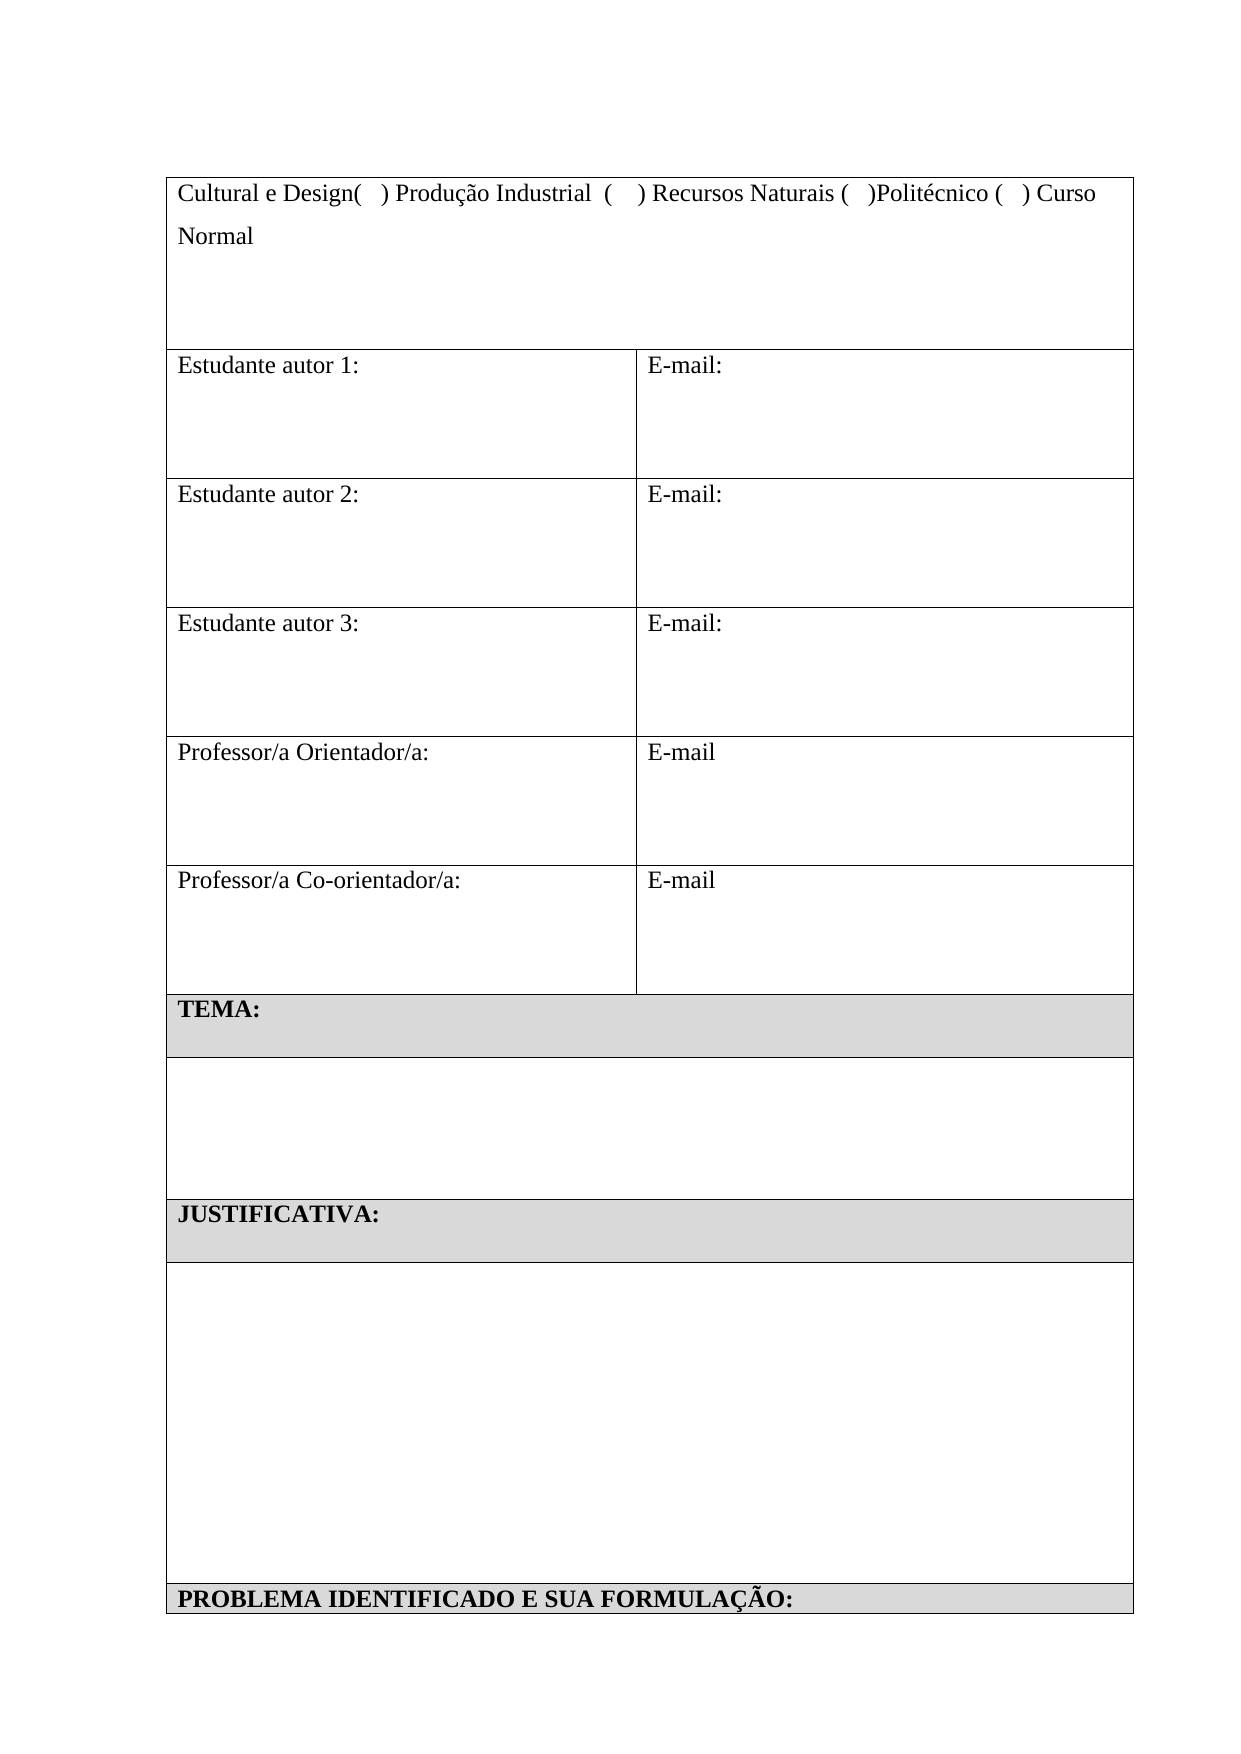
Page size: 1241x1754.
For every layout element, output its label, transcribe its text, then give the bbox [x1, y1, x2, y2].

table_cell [167, 1584, 1133, 1613]
table_cell Estudante autor 3: [167, 608, 636, 736]
table_cell Estudante autor 2: [167, 479, 636, 607]
table_cell [167, 1263, 1133, 1583]
table_cell Estudante autor 1: [167, 350, 636, 478]
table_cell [167, 178, 1133, 349]
table_cell E-mail: [637, 350, 1133, 478]
table_cell E-mail [637, 866, 1133, 993]
table_cell Professor/a Orientador/a: [167, 737, 636, 864]
table_cell E-mail: [637, 479, 1133, 607]
table_cell TEMA: [167, 995, 1133, 1057]
table_cell [167, 1058, 1133, 1198]
table_cell E-mail [637, 737, 1133, 864]
table_cell E-mail: [637, 608, 1133, 736]
table_cell Professor/a Co-orientador/a: [167, 866, 636, 993]
table_cell JUSTIFICATIVA: [167, 1200, 1133, 1262]
